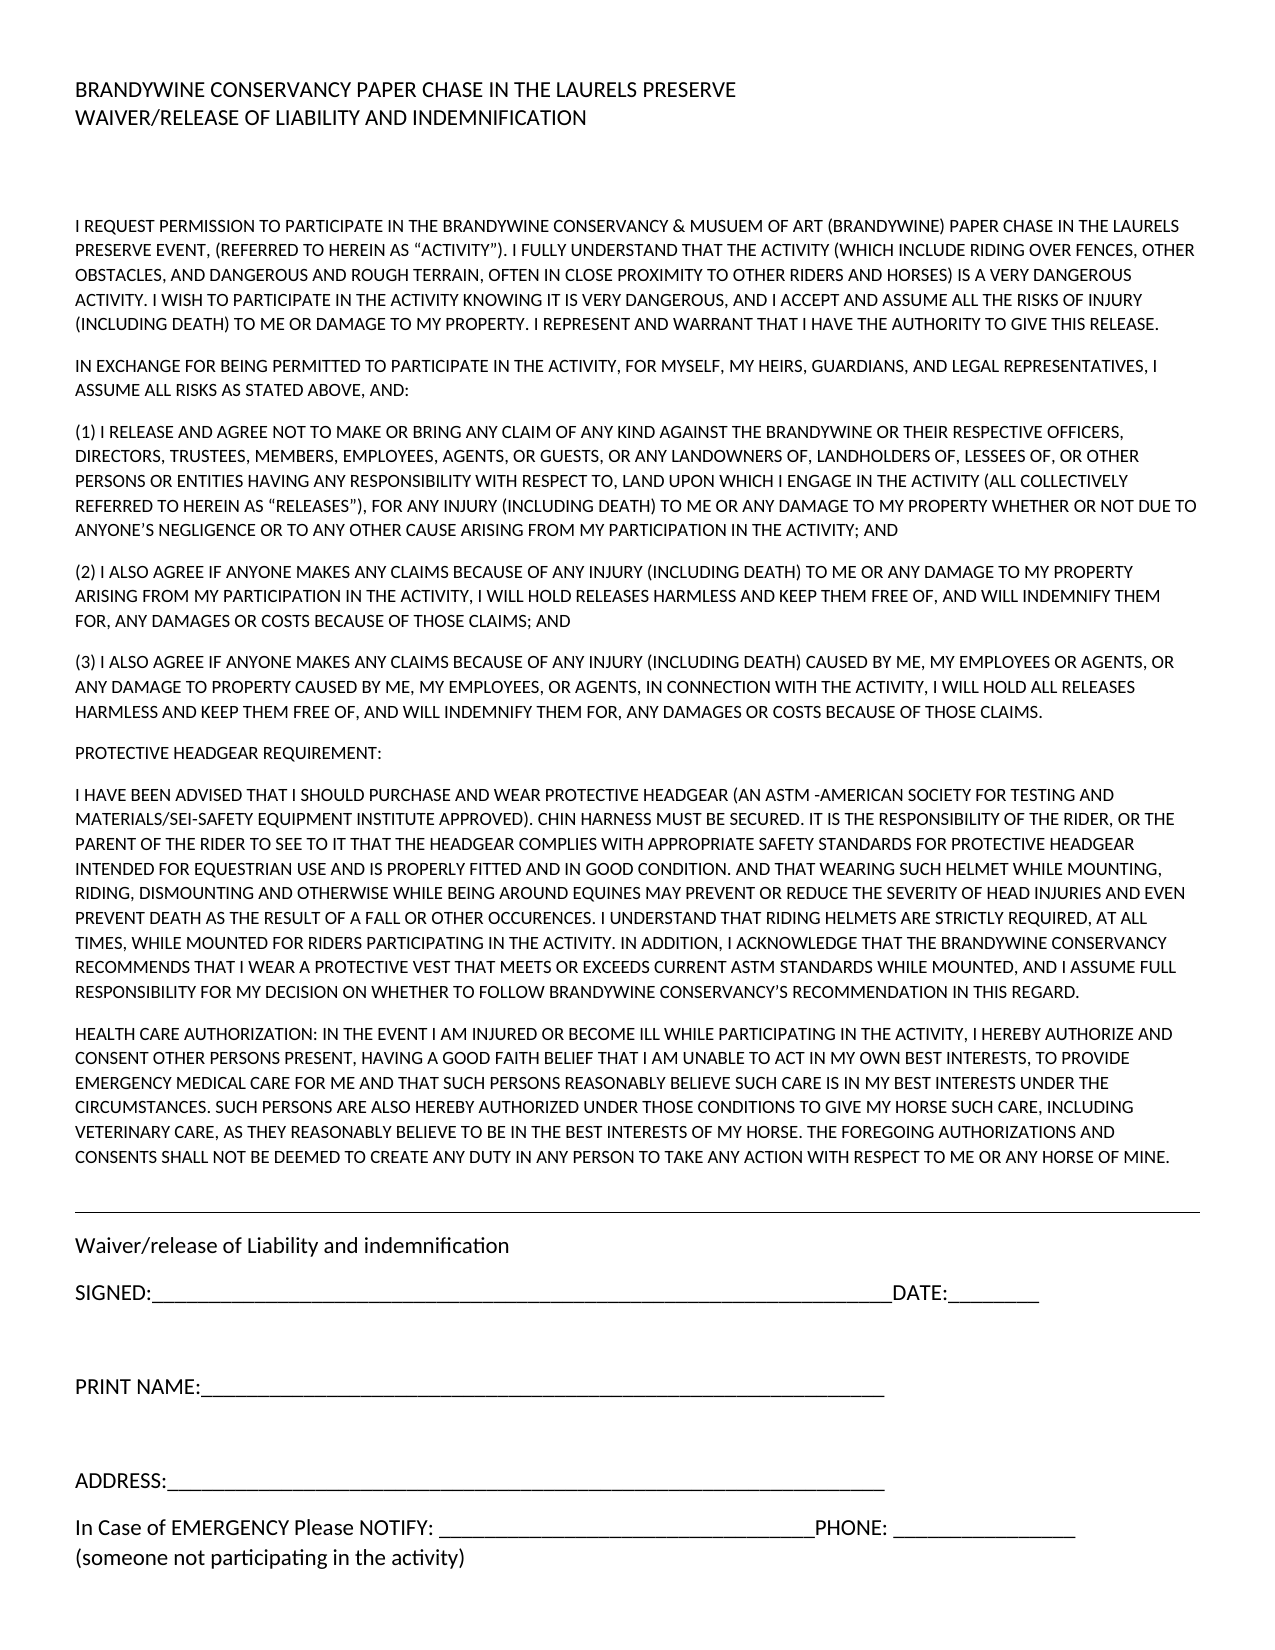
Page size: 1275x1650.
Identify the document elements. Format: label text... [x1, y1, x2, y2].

text HEALTH CARE AUTHORIZATION: IN THE EVENT I AM INJURED OR BECOME ILL WHILE PARTICIPATING IN THE ACTIVITY, I HEREBY AUTHORIZE AND CONSENT OTHER PERSONS PRESENT, HAVING A GOOD FAITH BELIEF THAT I AM UNABLE TO ACT IN MY OWN BEST INTERESTS, TO PROVIDE EMERGENCY MEDICAL CARE FOR ME AND THAT SUCH PERSONS REASONABLY BELIEVE SUCH CARE IS IN MY BEST INTERESTS UNDER THE CIRCUMSTANCES. SUCH PERSONS ARE ALSO HEREBY AUTHORIZED UNDER THOSE CONDITIONS TO GIVE MY HORSE SUCH CARE, INCLUDING VETERINARY CARE, AS THEY REASONABLY BELIEVE TO BE IN THE BEST INTERESTS OF MY HORSE. THE FOREGOING AUTHORIZATIONS AND CONSENTS SHALL NOT BE DEEMED TO CREATE ANY DUTY IN ANY PERSON TO TAKE ANY ACTION WITH RESPECT TO ME OR ANY HORSE OF MINE. [75, 1022, 1200, 1168]
text SIGNED:_________________________________________________________________DATE:________ [75, 1278, 1200, 1306]
text (1) I RELEASE AND AGREE NOT TO MAKE OR BRING ANY CLAIM OF ANY KIND AGAINST THE BRANDYWINE OR THEIR RESPECTIVE OFFICERS, DIRECTORS, TRUSTEES, MEMBERS, EMPLOYEES, AGENTS, OR GUESTS, OR ANY LANDOWNERS OF, LANDHOLDERS OF, LESSEES OF, OR OTHER PERSONS OR ENTITIES HAVING ANY RESPONSIBILITY WITH RESPECT TO, LAND UPON WHICH I ENGAGE IN THE ACTIVITY (ALL COLLECTIVELY REFERRED TO HEREIN AS “RELEASES”), FOR ANY INJURY (INCLUDING DEATH) TO ME OR ANY DAMAGE TO MY PROPERTY WHETHER OR NOT DUE TO ANYONE’S NEGLIGENCE OR TO ANY OTHER CAUSE ARISING FROM MY PARTICIPATION IN THE ACTIVITY; AND [75, 420, 1200, 542]
text I REQUEST PERMISSION TO PARTICIPATE IN THE BRANDYWINE CONSERVANCY & MUSUEM OF ART (BRANDYWINE) PAPER CHASE IN THE LAURELS PRESERVE EVENT, (REFERRED TO HEREIN AS “ACTIVITY”). I FULLY UNDERSTAND THAT THE ACTIVITY (WHICH INCLUDE RIDING OVER FENCES, OTHER OBSTACLES, AND DANGEROUS AND ROUGH TERRAIN, OFTEN IN CLOSE PROXIMITY TO OTHER RIDERS AND HORSES) IS A VERY DANGEROUS ACTIVITY. I WISH TO PARTICIPATE IN THE ACTIVITY KNOWING IT IS VERY DANGEROUS, AND I ACCEPT AND ASSUME ALL THE RISKS OF INJURY (INCLUDING DEATH) TO ME OR DAMAGE TO MY PROPERTY. I REPRESENT AND WARRANT THAT I HAVE THE AUTHORITY TO GIVE THIS RELEASE. [75, 214, 1200, 335]
text In Case of EMERGENCY Please NOTIFY: _________________________________PHONE: ________________ (someone not participating in the activity) [75, 1513, 1200, 1571]
text ADDRESS:_______________________________________________________________ [75, 1466, 1200, 1494]
text PRINT NAME:____________________________________________________________ [75, 1372, 1200, 1400]
text IN EXCHANGE FOR BEING PERMITTED TO PARTICIPATE IN THE ACTIVITY, FOR MYSELF, MY HEIRS, GUARDIANS, AND LEGAL REPRESENTATIVES, I ASSUME ALL RISKS AS STATED ABOVE, AND: [75, 354, 1200, 401]
text Waiver/release of Liability and indemnification [75, 1231, 1200, 1259]
text (3) I ALSO AGREE IF ANYONE MAKES ANY CLAIMS BECAUSE OF ANY INJURY (INCLUDING DEATH) CAUSED BY ME, MY EMPLOYEES OR AGENTS, OR ANY DAMAGE TO PROPERTY CAUSED BY ME, MY EMPLOYEES, OR AGENTS, IN CONNECTION WITH THE ACTIVITY, I WILL HOLD ALL RELEASES HARMLESS AND KEEP THEM FREE OF, AND WILL INDEMNIFY THEM FOR, ANY DAMAGES OR COSTS BECAUSE OF THOSE CLAIMS. [75, 651, 1200, 723]
text I HAVE BEEN ADVISED THAT I SHOULD PURCHASE AND WEAR PROTECTIVE HEADGEAR (AN ASTM -AMERICAN SOCIETY FOR TESTING AND MATERIALS/SEI-SAFETY EQUIPMENT INSTITUTE APPROVED). CHIN HARNESS MUST BE SECURED. IT IS THE RESPONSIBILITY OF THE RIDER, OR THE PARENT OF THE RIDER TO SEE TO IT THAT THE HEADGEAR COMPLIES WITH APPROPRIATE SAFETY STANDARDS FOR PROTECTIVE HEADGEAR INTENDED FOR EQUESTRIAN USE AND IS PROPERLY FITTED AND IN GOOD CONDITION. AND THAT WEARING SUCH HELMET WHILE MOUNTING, RIDING, DISMOUNTING AND OTHERWISE WHILE BEING AROUND EQUINES MAY PREVENT OR REDUCE THE SEVERITY OF HEAD INJURIES AND EVEN PREVENT DEATH AS THE RESULT OF A FALL OR OTHER OCCURENCES. I UNDERSTAND THAT RIDING HELMETS ARE STRICTLY REQUIRED, AT ALL TIMES, WHILE MOUNTED FOR RIDERS PARTICIPATING IN THE ACTIVITY. IN ADDITION, I ACKNOWLEDGE THAT THE BRANDYWINE CONSERVANCY RECOMMENDS THAT I WEAR A PROTECTIVE VEST THAT MEETS OR EXCEEDS CURRENT ASTM STANDARDS WHILE MOUNTED, AND I ASSUME FULL RESPONSIBILITY FOR MY DECISION ON WHETHER TO FOLLOW BRANDYWINE CONSERVANCY’S RECOMMENDATION IN THIS REGARD. [75, 783, 1200, 1003]
text PROTECTIVE HEADGEAR REQUIREMENT: [75, 741, 1200, 764]
text (2) I ALSO AGREE IF ANYONE MAKES ANY CLAIMS BECAUSE OF ANY INJURY (INCLUDING DEATH) TO ME OR ANY DAMAGE TO MY PROPERTY ARISING FROM MY PARTICIPATION IN THE ACTIVITY, I WILL HOLD RELEASES HARMLESS AND KEEP THEM FREE OF, AND WILL INDEMNIFY THEM FOR, ANY DAMAGES OR COSTS BECAUSE OF THOSE CLAIMS; AND [75, 560, 1200, 632]
